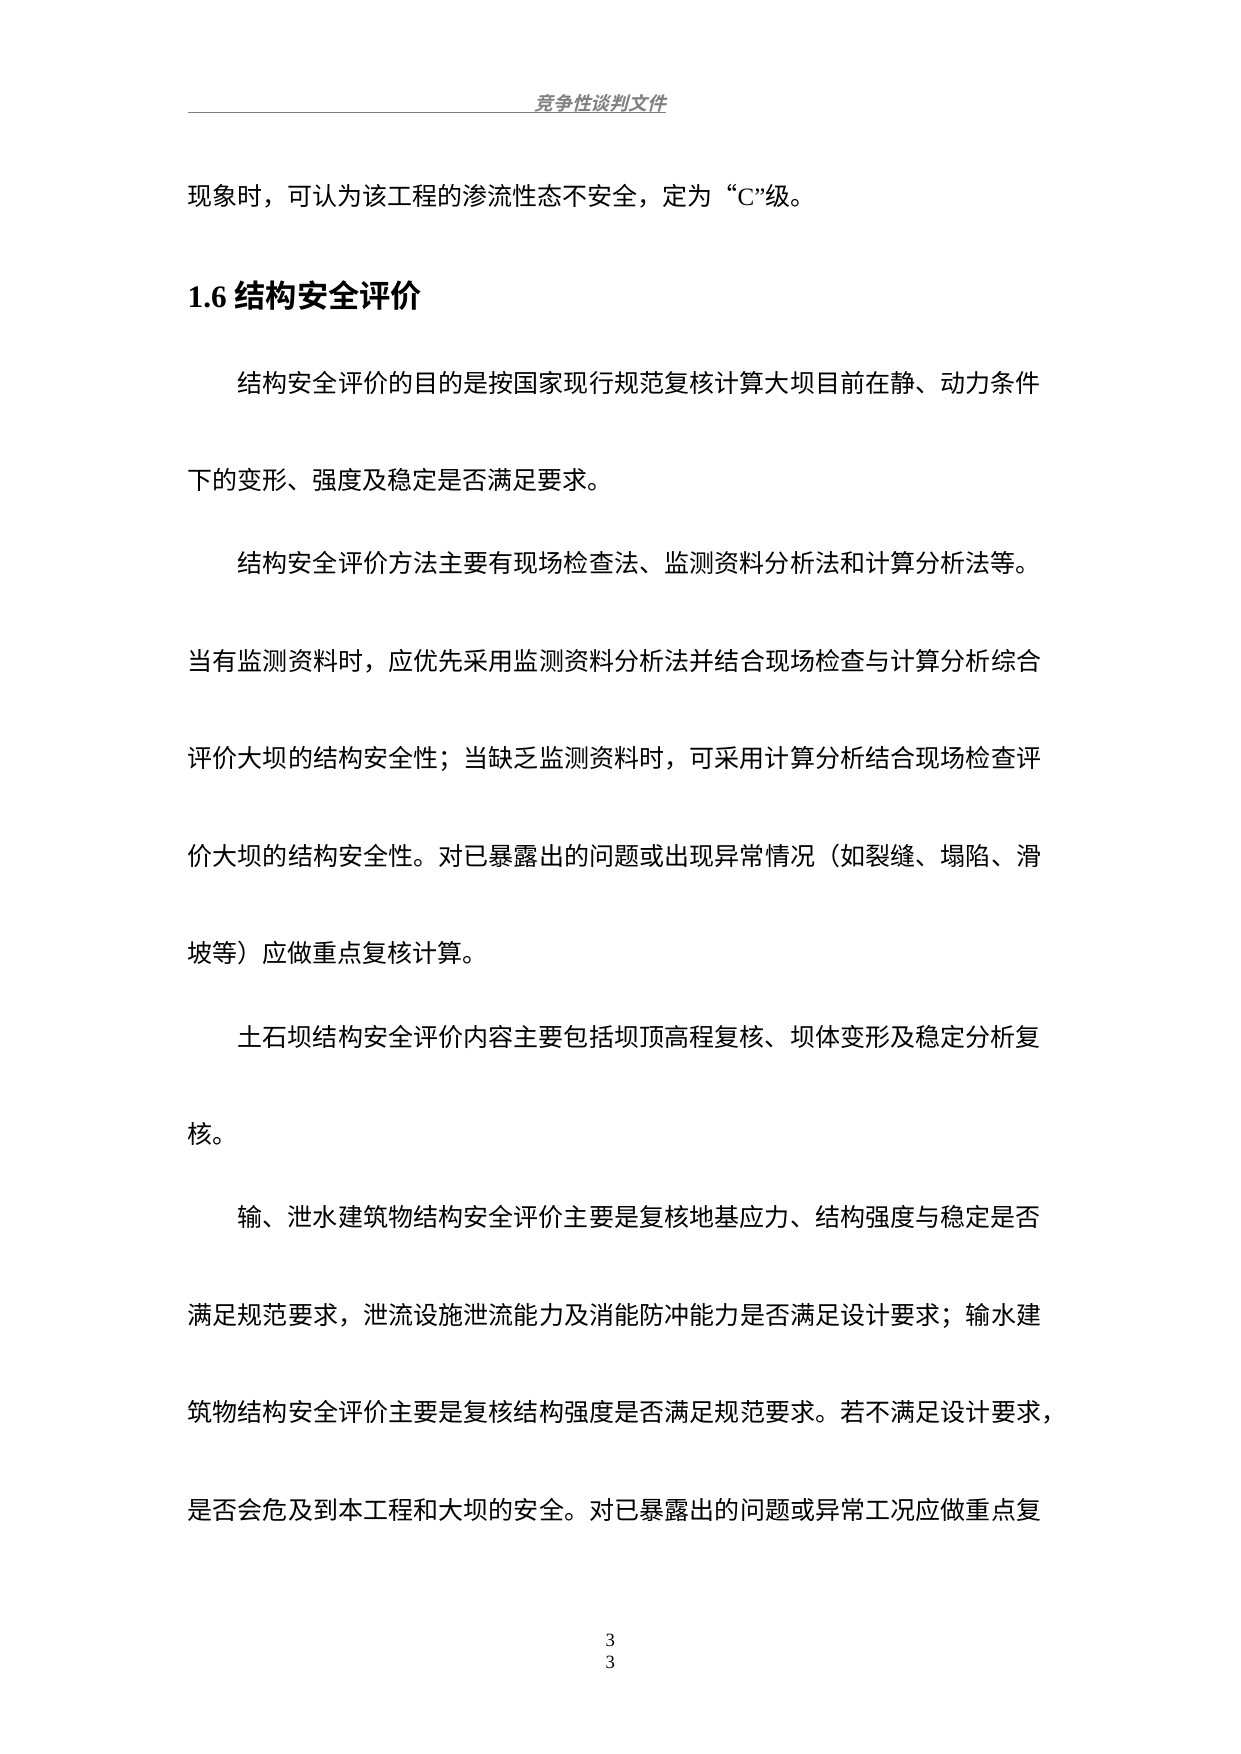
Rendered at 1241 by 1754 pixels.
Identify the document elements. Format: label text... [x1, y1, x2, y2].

text 结构安全评价的目的是按国家现行规范复核计算大坝目前在静、动力条件下的变形、强度及稳定是否满足要求。 [187, 349, 1042, 511]
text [187, 162, 1042, 227]
text 结构安全评价方法主要有现场检查法、监测资料分析法和计算分析法等。当有监测资料时，应优先采用监测资料分析法并结合现场检查与计算分析综合评价大坝的结构安全性；当缺乏监测资料时，可采用计算分析结合现场检查评价大坝的结构安全性。对已暴露出的问题或出现异常情况（如裂缝、塌陷、滑坡等）应做重点复核计算。 [187, 529, 1042, 984]
text 土石坝结构安全评价内容主要包括坝顶高程复核、坝体变形及稳定分析复核。 [187, 1003, 1042, 1165]
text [187, 1183, 1042, 1541]
list 结构安全评价 [187, 261, 1042, 326]
